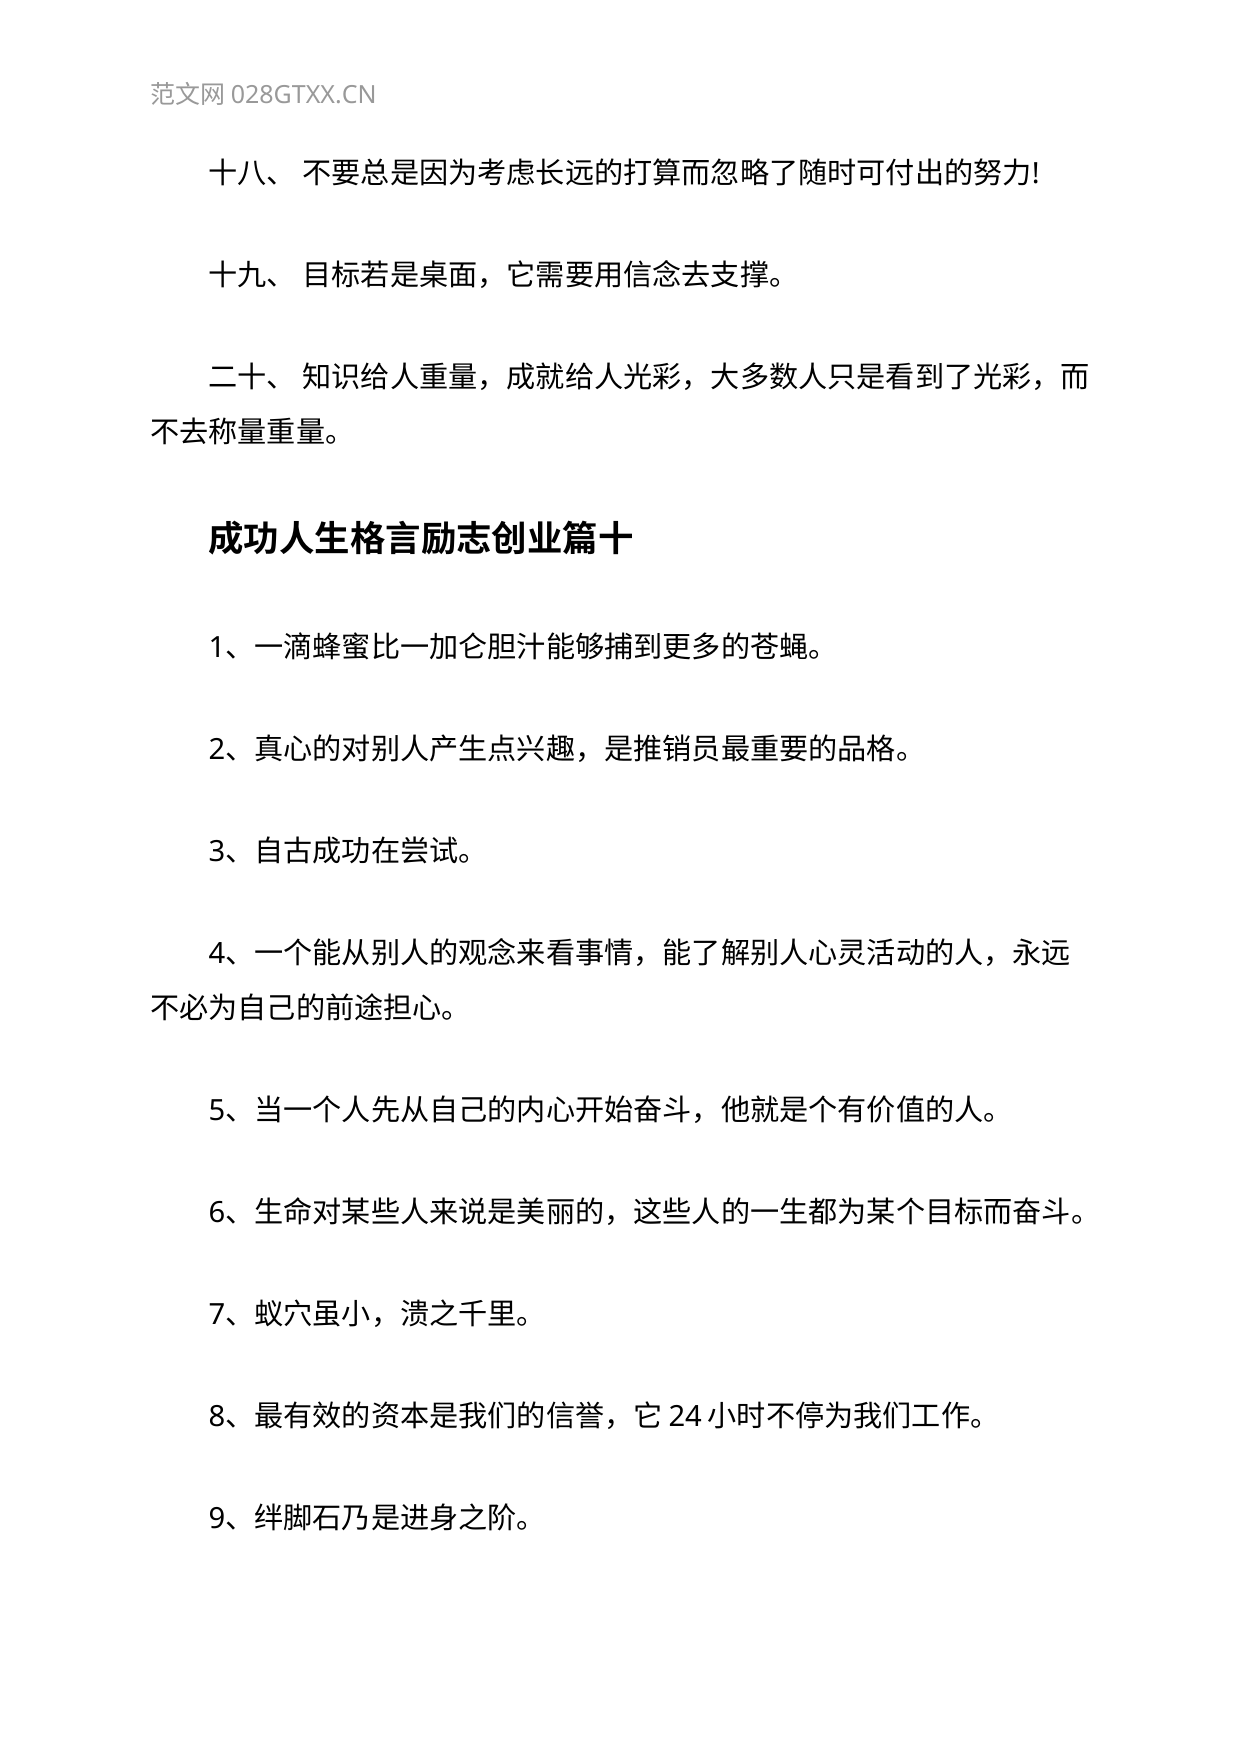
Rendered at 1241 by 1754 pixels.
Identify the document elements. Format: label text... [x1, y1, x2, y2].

text 十八、 不要总是因为考虑长远的打算而忽略了随时可付出的努力! [150, 150, 1090, 192]
text 1、一滴蜂蜜比一加仑胆汁能够捕到更多的苍蝇。 [150, 624, 1090, 666]
text 十九、 目标若是桌面，它需要用信念去支撑。 [150, 252, 1090, 294]
text 5、当一个人先从自己的内心开始奋斗，他就是个有价值的人。 [150, 1087, 1090, 1129]
text 成功人生格言励志创业篇十 [150, 510, 1090, 562]
text 6、生命对某些人来说是美丽的，这些人的一生都为某个目标而奋斗。 [150, 1188, 1090, 1231]
text 3、自古成功在尝试。 [150, 828, 1090, 870]
text 9、绊脚石乃是进身之阶。 [150, 1494, 1090, 1537]
text 2、真心的对别人产生点兴趣，是推销员最重要的品格。 [150, 726, 1090, 768]
text 8、最有效的资本是我们的信誉，它24小时不停为我们工作。 [150, 1392, 1090, 1435]
text 二十、 知识给人重量，成就给人光彩，大多数人只是看到了光彩，而不去称量重量。 [150, 354, 1090, 451]
text 4、一个能从别人的观念来看事情，能了解别人心灵活动的人，永远不必为自己的前途担心。 [150, 930, 1090, 1027]
text 7、蚁穴虽小，溃之千里。 [150, 1291, 1090, 1333]
